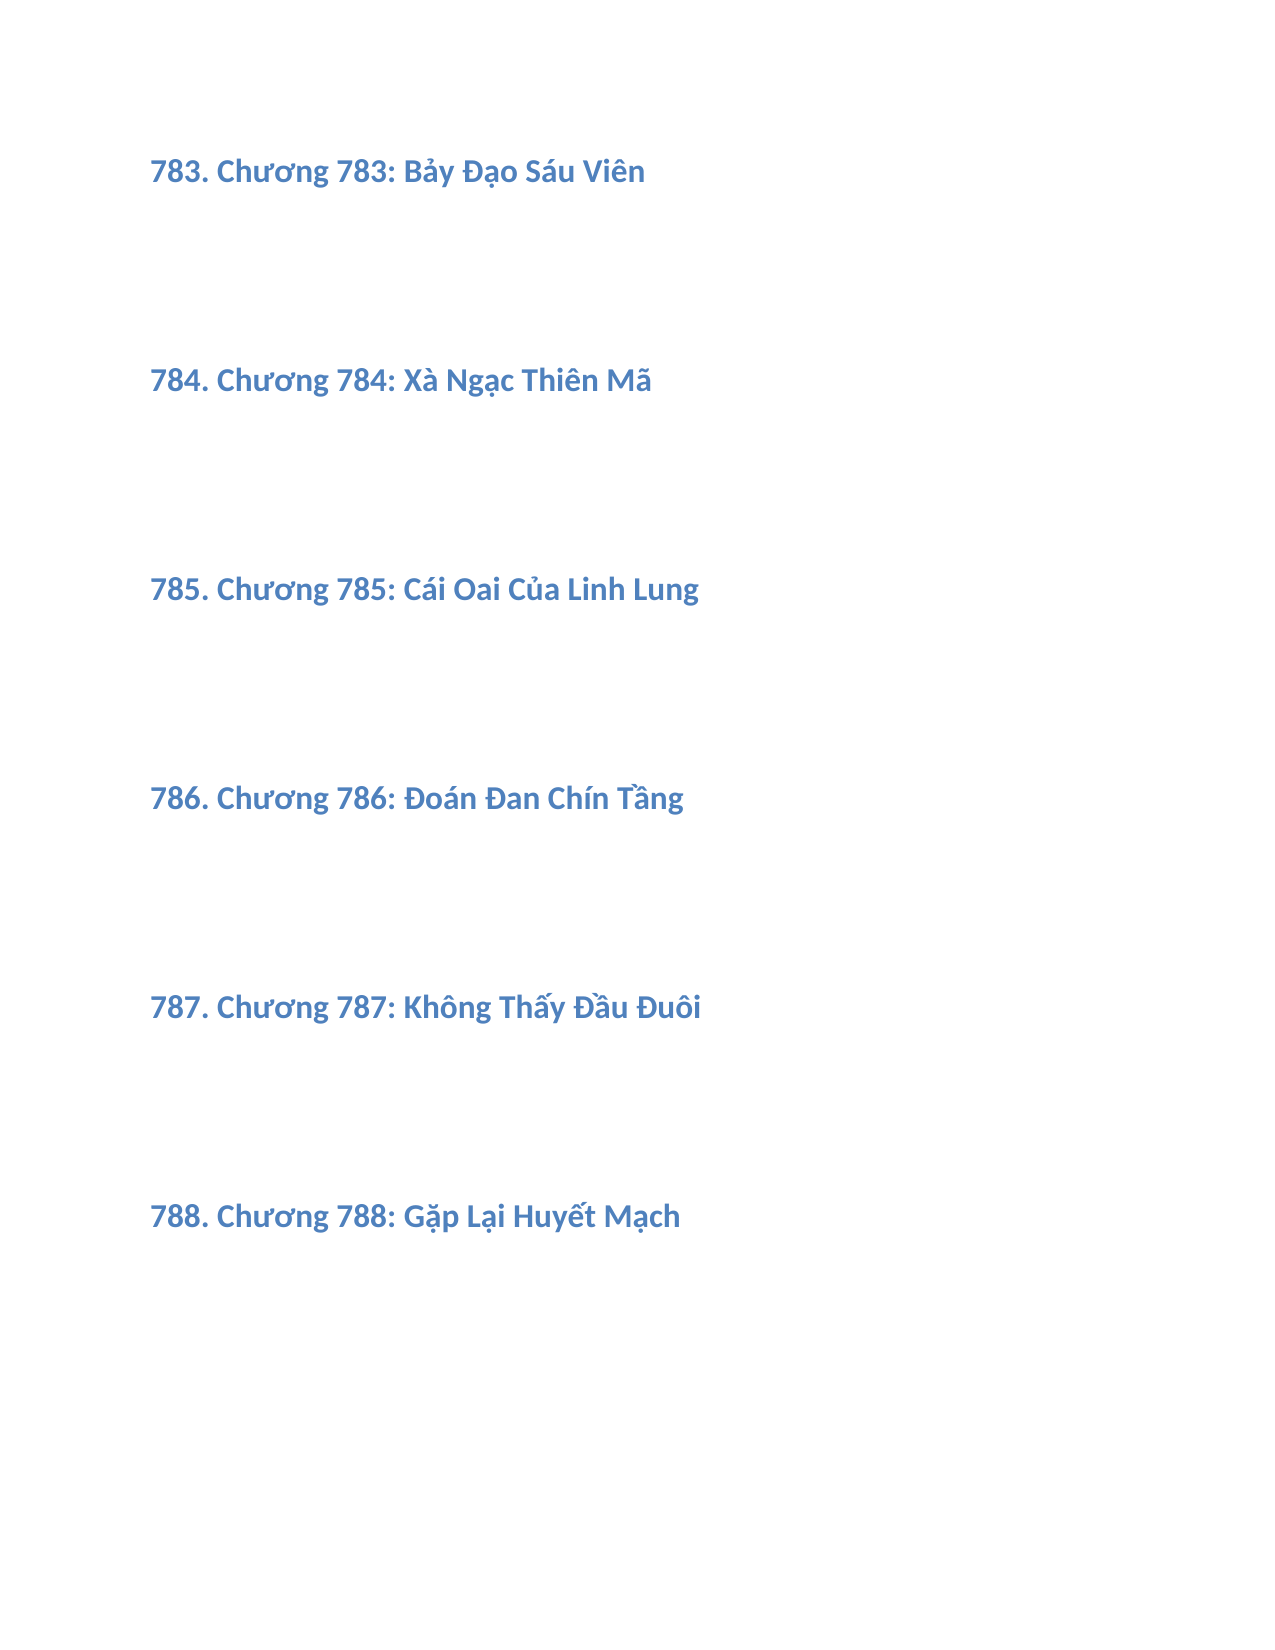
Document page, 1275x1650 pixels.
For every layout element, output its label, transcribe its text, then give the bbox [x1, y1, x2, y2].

subtitle 788. Chương 788: Gặp Lại Huyết Mạch [150, 1195, 1125, 1236]
subtitle 786. Chương 786: Đoán Đan Chín Tầng [150, 777, 1125, 818]
subtitle 785. Chương 785: Cái Oai Của Linh Lung [150, 568, 1125, 609]
subtitle 783. Chương 783: Bảy Đạo Sáu Viên [150, 150, 1125, 191]
subtitle 787. Chương 787: Không Thấy Đầu Đuôi [150, 986, 1125, 1027]
subtitle 784. Chương 784: Xà Ngạc Thiên Mã [150, 359, 1125, 400]
